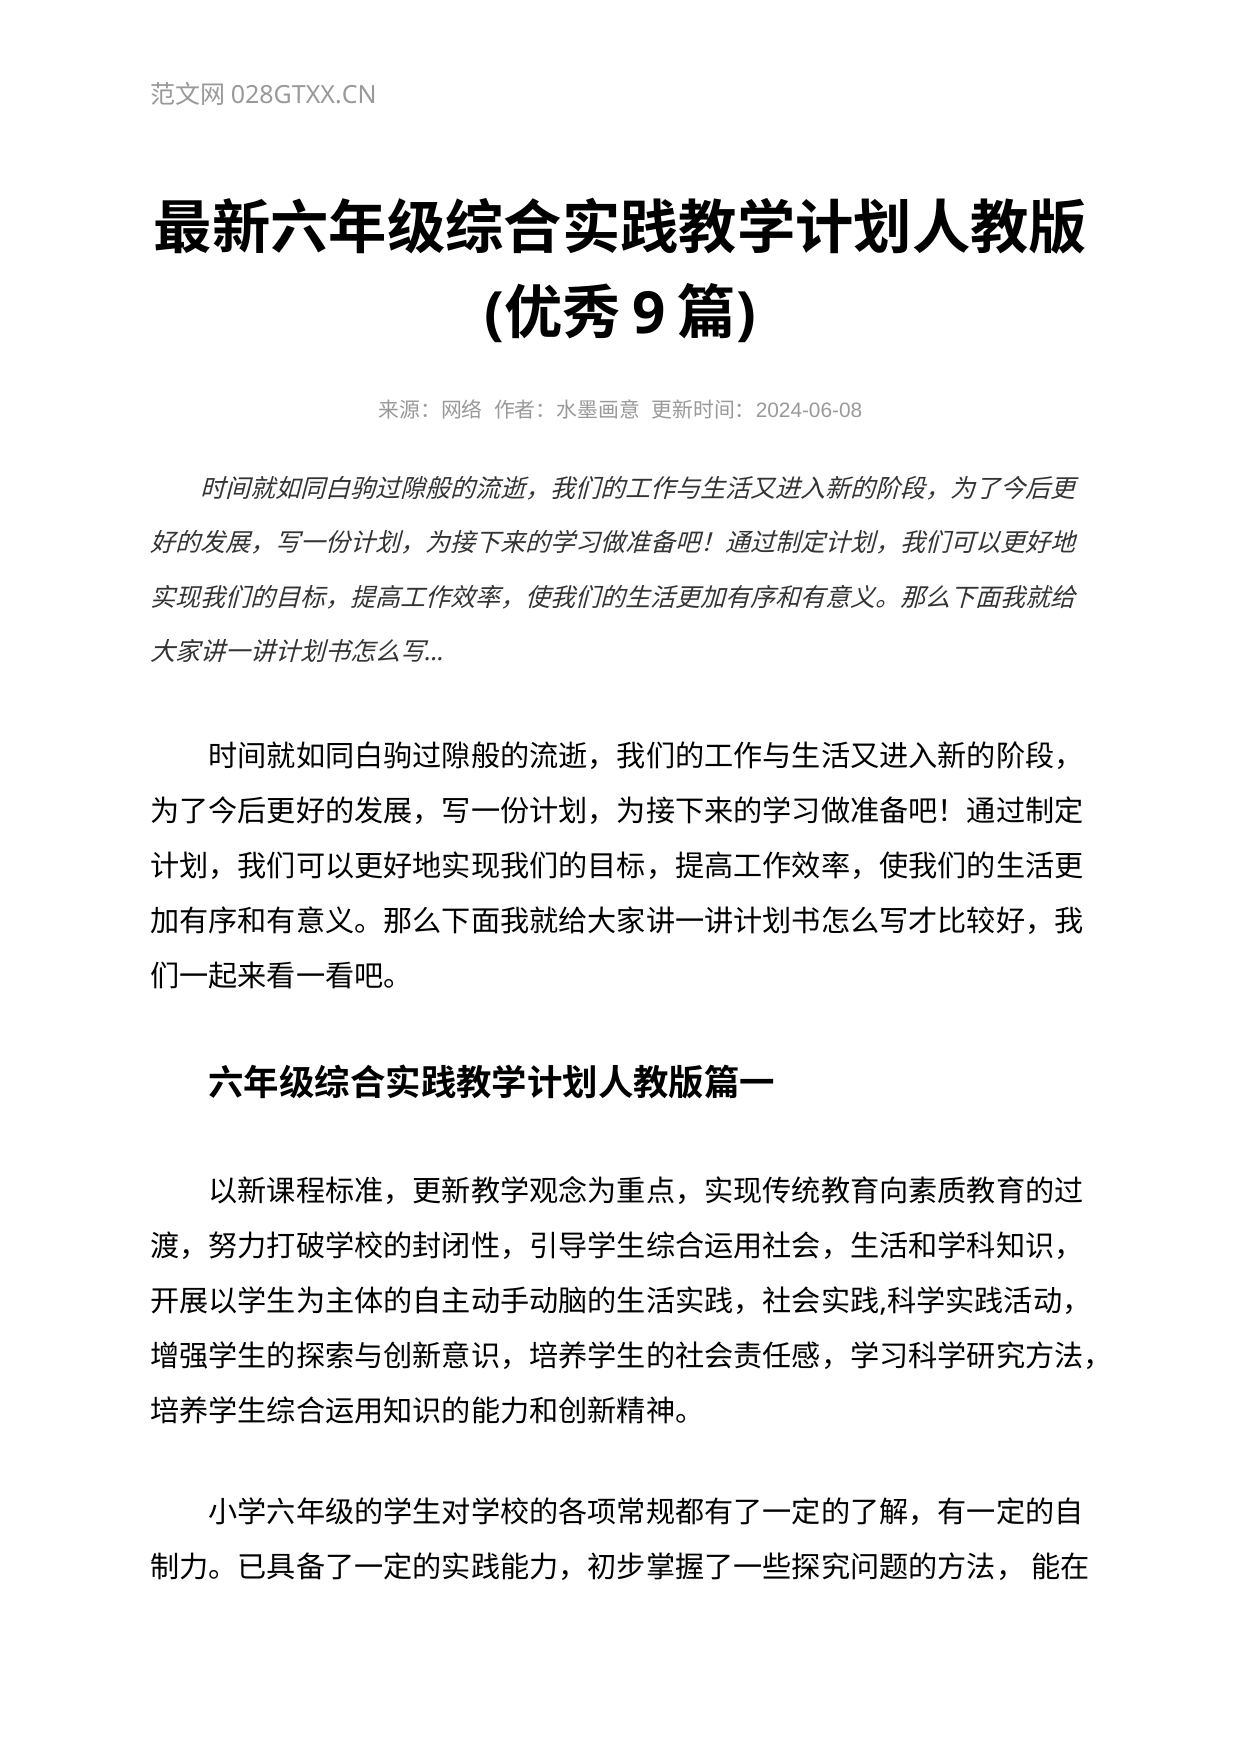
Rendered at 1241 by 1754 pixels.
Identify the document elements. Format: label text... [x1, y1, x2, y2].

text 以新课程标准，更新教学观念为重点，实现传统教育向素质教育的过渡，努力打破学校的封闭性，引导学生综合运用社会，生活和学科知识，开展以学生为主体的自主动手动脑的生活实践，社会实践,科学实践活动，增强学生的探索与创新意识，培养学生的社会责任感，学习科学研究方法，培养学生综合运用知识的能力和创新精神。 [150, 1167, 1090, 1429]
text 来源：网络 作者：水墨画意 更新时间：2024-06-08 [150, 397, 1090, 421]
text 时间就如同白驹过隙般的流逝，我们的工作与生活又进入新的阶段，为了今后更好的发展，写一份计划，为接下来的学习做准备吧！通过制定计划，我们可以更好地实现我们的目标，提高工作效率，使我们的生活更加有序和有意义。那么下面我就给大家讲一讲计划书怎么写... [150, 468, 1090, 668]
text 六年级综合实践教学计划人教版篇一 [150, 1054, 1090, 1105]
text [150, 1489, 1090, 1586]
text 时间就如同白驹过隙般的流逝，我们的工作与生活又进入新的阶段，为了今后更好的发展，写一份计划，为接下来的学习做准备吧！通过制定计划，我们可以更好地实现我们的目标，提高工作效率，使我们的生活更加有序和有意义。那么下面我就给大家讲一讲计划书怎么写才比较好，我们一起来看一看吧。 [150, 733, 1090, 994]
subtitle 最新六年级综合实践教学计划人教版(优秀9篇) [150, 181, 1090, 351]
